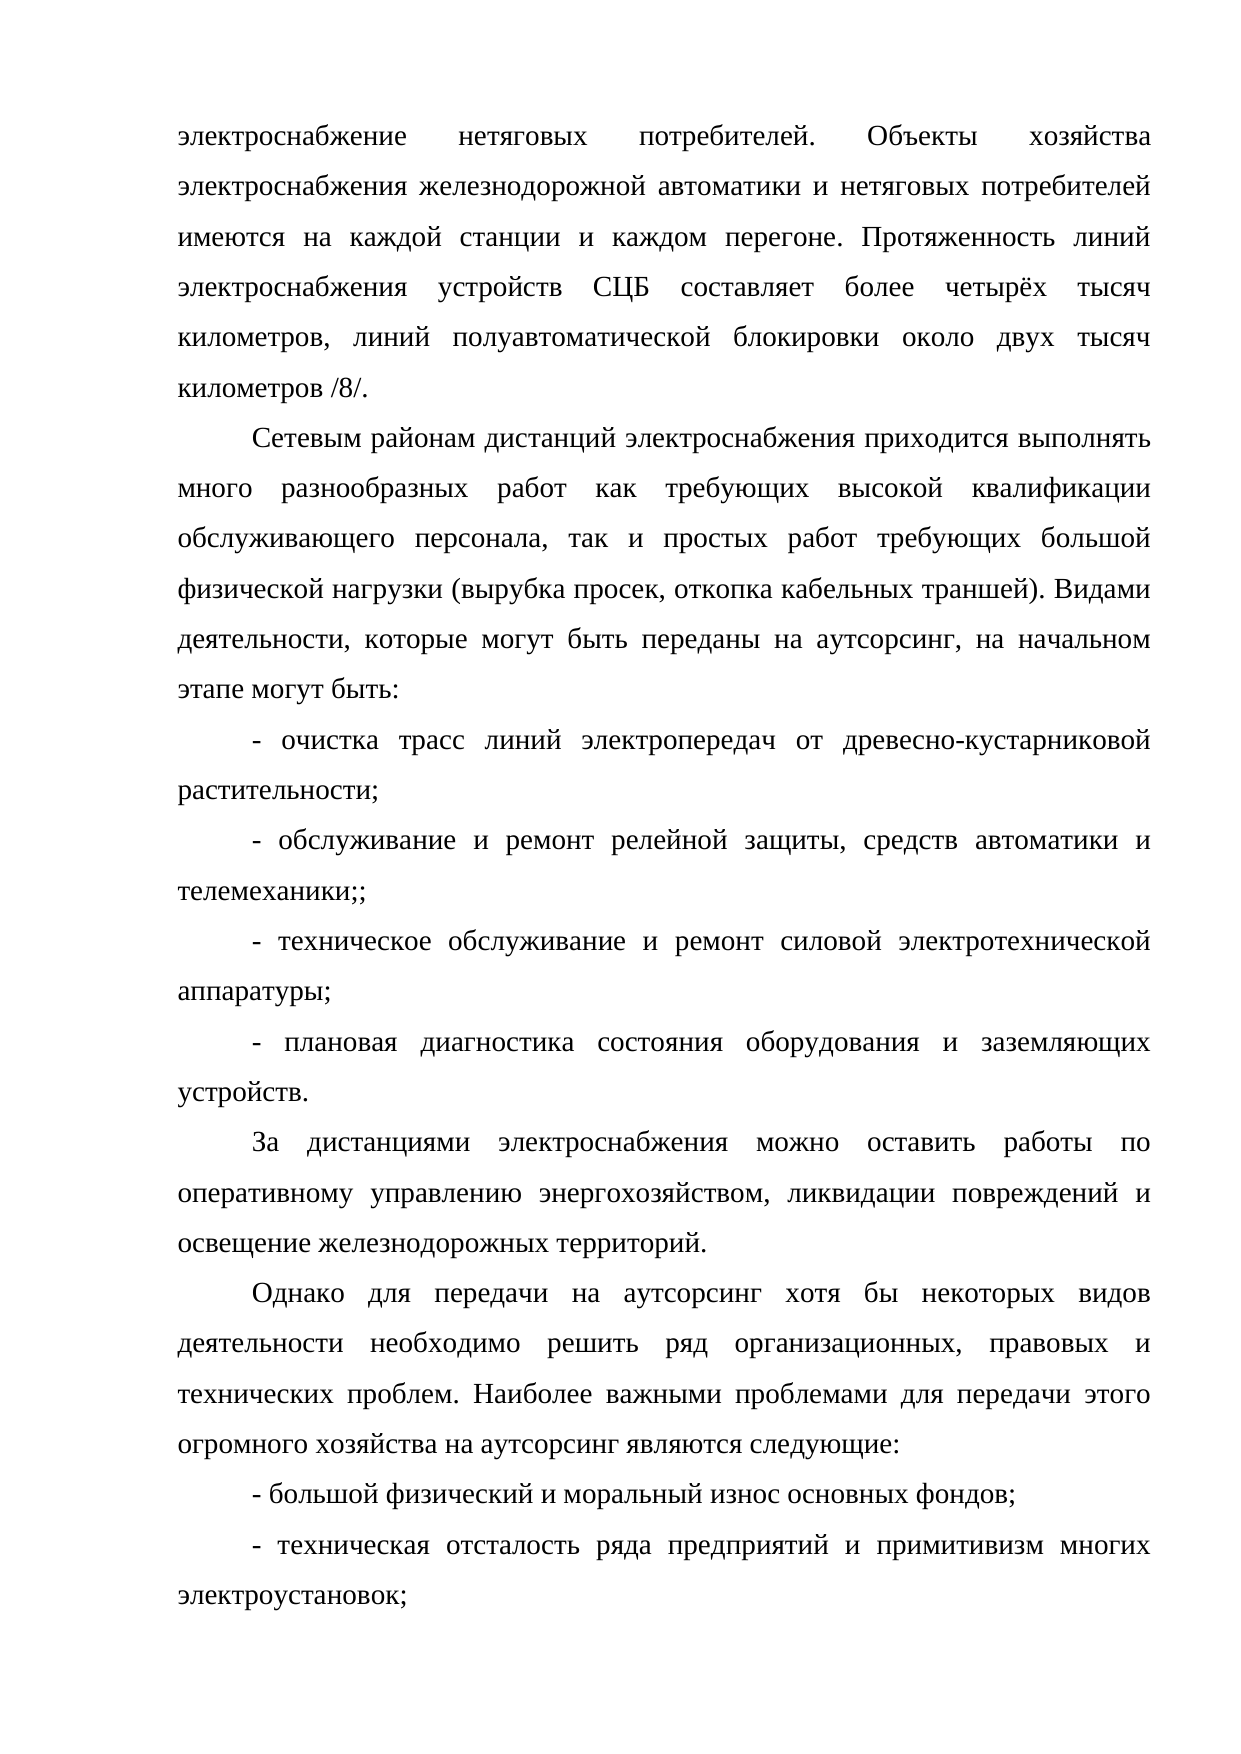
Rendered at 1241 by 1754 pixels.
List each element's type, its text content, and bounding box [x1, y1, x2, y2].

text Однако для передачи на аутсорсинг хотя бы некоторых видов деятельности необходимо решить ряд организационных, правовых и технических проблем. Наиболее важными проблемами для передачи этого огромного хозяйства на аутсорсинг являются следующие: [177, 1275, 1152, 1460]
text Сетевым районам дистанций электроснабжения приходится выполнять много разнообразных работ как требующих высокой квалификации обслуживающего персонала, так и простых работ требующих большой физической нагрузки (вырубка просек, откопка кабельных траншей). Видами деятельности, которые могут быть переданы на аутсорсинг, на начальном этапе могут быть: [177, 420, 1152, 705]
text За дистанциями электроснабжения можно оставить работы по оперативному управлению энергохозяйством, ликвидации повреждений и освещение железнодорожных территорий. [177, 1124, 1152, 1258]
text - обслуживание и ремонт релейной защиты, средств автоматики и телемеханики;; [177, 822, 1152, 906]
text - большой физический и моральный износ основных фондов; [177, 1477, 1152, 1510]
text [177, 118, 1152, 403]
text - плановая диагностика состояния оборудования и заземляющих устройств. [177, 1024, 1152, 1108]
text - техническая отсталость ряда предприятий и примитивизм многих электроустановок; [177, 1527, 1152, 1611]
text - техническое обслуживание и ремонт силовой электротехнической аппаратуры; [177, 923, 1152, 1007]
text - очистка трасс линий электропередач от древесно-кустарниковой растительности; [177, 722, 1152, 806]
